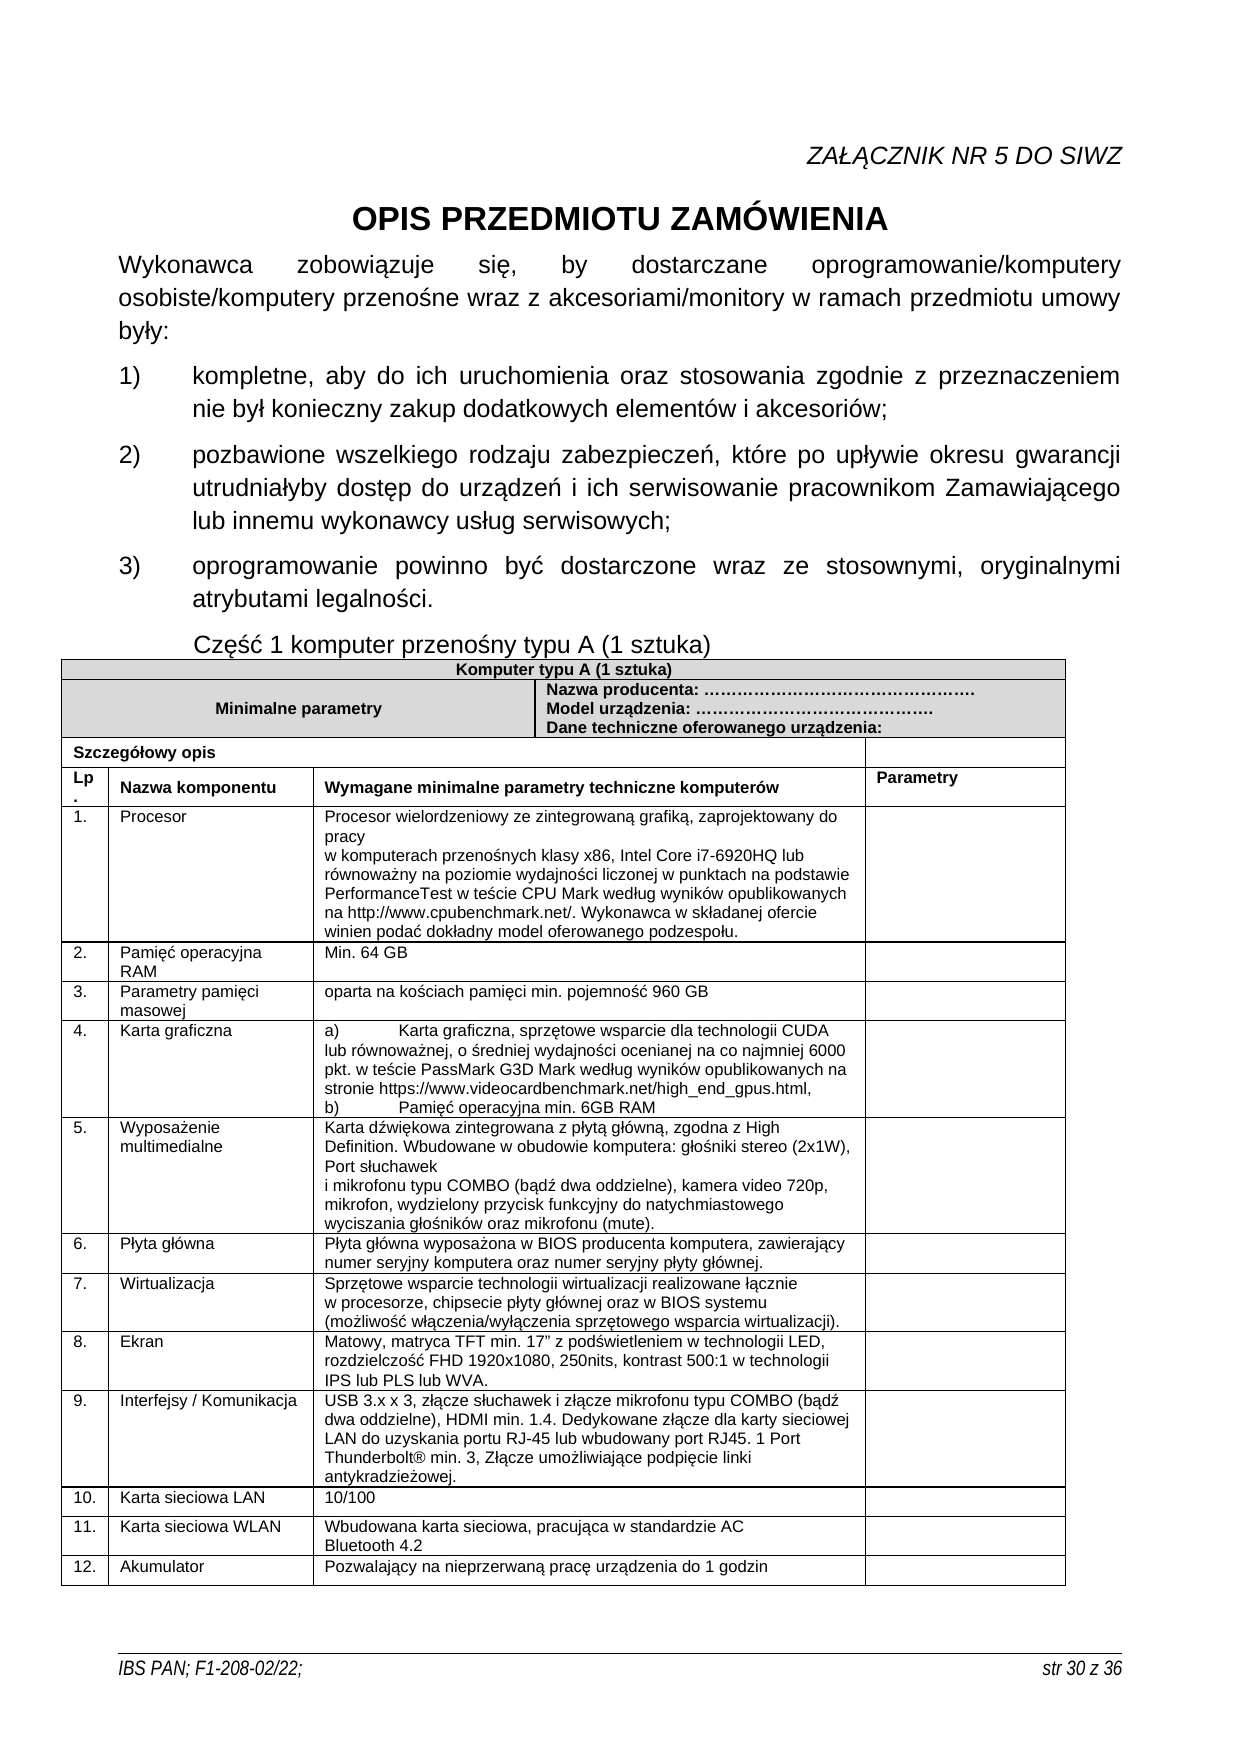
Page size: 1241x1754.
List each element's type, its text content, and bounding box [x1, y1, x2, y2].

text Wykonawca zobowiązuje się, by dostarczane oprogramowanie/komputery osobiste/komputery przenośne wraz z akcesoriami/monitory w ramach przedmiotu umowy były: [118, 249, 1122, 344]
table_cell Wyposażenie multimedialne [109, 1118, 313, 1233]
table_cell [62, 1556, 108, 1585]
table_cell Parametry [866, 768, 1065, 806]
table_cell [866, 1517, 1065, 1555]
table_cell Wymagane minimalne parametry techniczne komputerów [314, 768, 865, 806]
table_cell [62, 982, 108, 1020]
table_cell Wirtualizacja [109, 1274, 313, 1331]
table_cell Matowy, matryca TFT min. 17” z podświetleniem w technologii LED, rozdzielczość FHD 1920x1080, 250nits, kontrast 500:1 w technologii IPS lub PLS lub WVA. [314, 1332, 865, 1389]
list oprogramowanie powinno być dostarczone wraz ze stosownymi, oryginalnymi atrybutami legalności. [118, 551, 1122, 613]
table_cell Procesor [109, 807, 313, 941]
table_cell Karta dźwiękowa zintegrowana z płytą główną, zgodna z High Definition. Wbudowane w obudowie komputera: głośniki stereo (2x1W), Port słuchawek i mikrofonu typu COMBO (bądź dwa oddzielne), kamera video 720p, mikrofon, wydzielony przycisk funkcyjny do natychmiastowego wyciszania głośników oraz mikrofonu (mute). [314, 1118, 865, 1233]
list pozbawione wszelkiego rodzaju zabezpieczeń, które po upływie okresu gwarancji utrudniałyby dostęp do urządzeń i ich serwisowanie pracownikom Zamawiającego lub innemu wykonawcy usług serwisowych; [118, 440, 1122, 534]
table_cell [62, 1517, 108, 1555]
table_cell Nazwa producenta: …………………………………………. Model urządzenia: ……………………………………. Dane techniczne oferowanego urządzenia: [536, 680, 1065, 737]
table_cell Karta graficzna [109, 1021, 313, 1117]
table_cell [62, 1021, 108, 1117]
table_cell Szczegółowy opis [62, 738, 865, 767]
table_cell Ekran [109, 1332, 313, 1389]
table_cell Karta sieciowa WLAN [109, 1517, 313, 1555]
table_cell [62, 943, 108, 981]
table_cell Pamięć operacyjna RAM [109, 943, 313, 981]
table_cell Interfejsy / Komunikacja [109, 1391, 313, 1486]
table_cell [62, 1274, 108, 1331]
table_cell [866, 943, 1065, 981]
table_cell [866, 738, 1065, 767]
table_cell Nazwa komponentu [109, 768, 313, 806]
table_cell [62, 1118, 108, 1233]
table_cell USB 3.x x 3, złącze słuchawek i złącze mikrofonu typu COMBO (bądź dwa oddzielne), HDMI min. 1.4. Dedykowane złącze dla karty sieciowej LAN do uzyskania portu RJ-45 lub wbudowany port RJ45. 1 Port Thunderbolt® min. 3, Złącze umożliwiające podpięcie linki antykradzieżowej. [314, 1391, 865, 1486]
table_header Komputer typu A (1 sztuka) [62, 660, 1065, 679]
table_cell [62, 807, 108, 941]
table_cell [866, 1234, 1065, 1272]
table_cell [62, 1332, 108, 1389]
table_cell Akumulator [109, 1556, 313, 1585]
table_cell [866, 1332, 1065, 1389]
table_cell Sprzętowe wsparcie technologii wirtualizacji realizowane łącznie w procesorze, chipsecie płyty głównej oraz w BIOS systemu (możliwość włączenia/wyłączenia sprzętowego wsparcia wirtualizacji). [314, 1274, 865, 1331]
table_cell [62, 1391, 108, 1486]
table_cell Wbudowana karta sieciowa, pracująca w standardzie AC Bluetooth 4.2 [314, 1517, 865, 1555]
table_cell [866, 1391, 1065, 1486]
table_cell Pozwalający na nieprzerwaną pracę urządzenia do 1 godzin [314, 1556, 865, 1585]
table_cell [866, 1556, 1065, 1585]
table_cell 10/100 [314, 1488, 865, 1516]
text Część 1 komputer przenośny typu A (1 sztuka) [193, 630, 1122, 658]
table_cell [866, 1274, 1065, 1331]
table_cell [62, 1234, 108, 1272]
table_cell Karta sieciowa LAN [109, 1488, 313, 1516]
text ZAŁĄCZNIK NR 5 DO SIWZ [118, 141, 1122, 170]
table_cell Płyta główna wyposażona w BIOS producenta komputera, zawierający numer seryjny komputera oraz numer seryjny płyty głównej. [314, 1234, 865, 1272]
table_cell [866, 807, 1065, 941]
table_cell a) Karta graficzna, sprzętowe wsparcie dla technologii CUDA lub równoważnej, o średniej wydajności ocenianej na co najmniej 6000 pkt. w teście PassMark G3D Mark według wyników opublikowanych na stronie https://www.videocardbenchmark.net/high_end_gpus.html, b) Pamięć operacyjna min. 6GB RAM [314, 1021, 865, 1117]
table_cell Minimalne parametry [62, 680, 534, 737]
table_cell oparta na kościach pamięci min. pojemność 960 GB [314, 982, 865, 1020]
table_cell [866, 982, 1065, 1020]
text OPIS PRZEDMIOTU ZAMÓWIENIA [118, 199, 1122, 237]
table_cell Parametry pamięci masowej [109, 982, 313, 1020]
table_cell [866, 1118, 1065, 1233]
table_cell Procesor wielordzeniowy ze zintegrowaną grafiką, zaprojektowany do pracy w komputerach przenośnych klasy x86, Intel Core i7-6920HQ lub równoważny na poziomie wydajności liczonej w punktach na podstawie PerformanceTest w teście CPU Mark według wyników opublikowanych na http://www.cpubenchmark.net/. Wykonawca w składanej ofercie winien podać dokładny model oferowanego podzespołu. [314, 807, 865, 941]
table_cell Lp. [62, 768, 108, 806]
table_cell Płyta główna [109, 1234, 313, 1272]
table_cell [866, 1488, 1065, 1516]
table_cell [866, 1021, 1065, 1117]
table_cell Min. 64 GB [314, 943, 865, 981]
list kompletne, aby do ich uruchomienia oraz stosowania zgodnie z przeznaczeniem nie był konieczny zakup dodatkowych elementów i akcesoriów; [118, 361, 1122, 423]
table_cell [62, 1488, 108, 1516]
